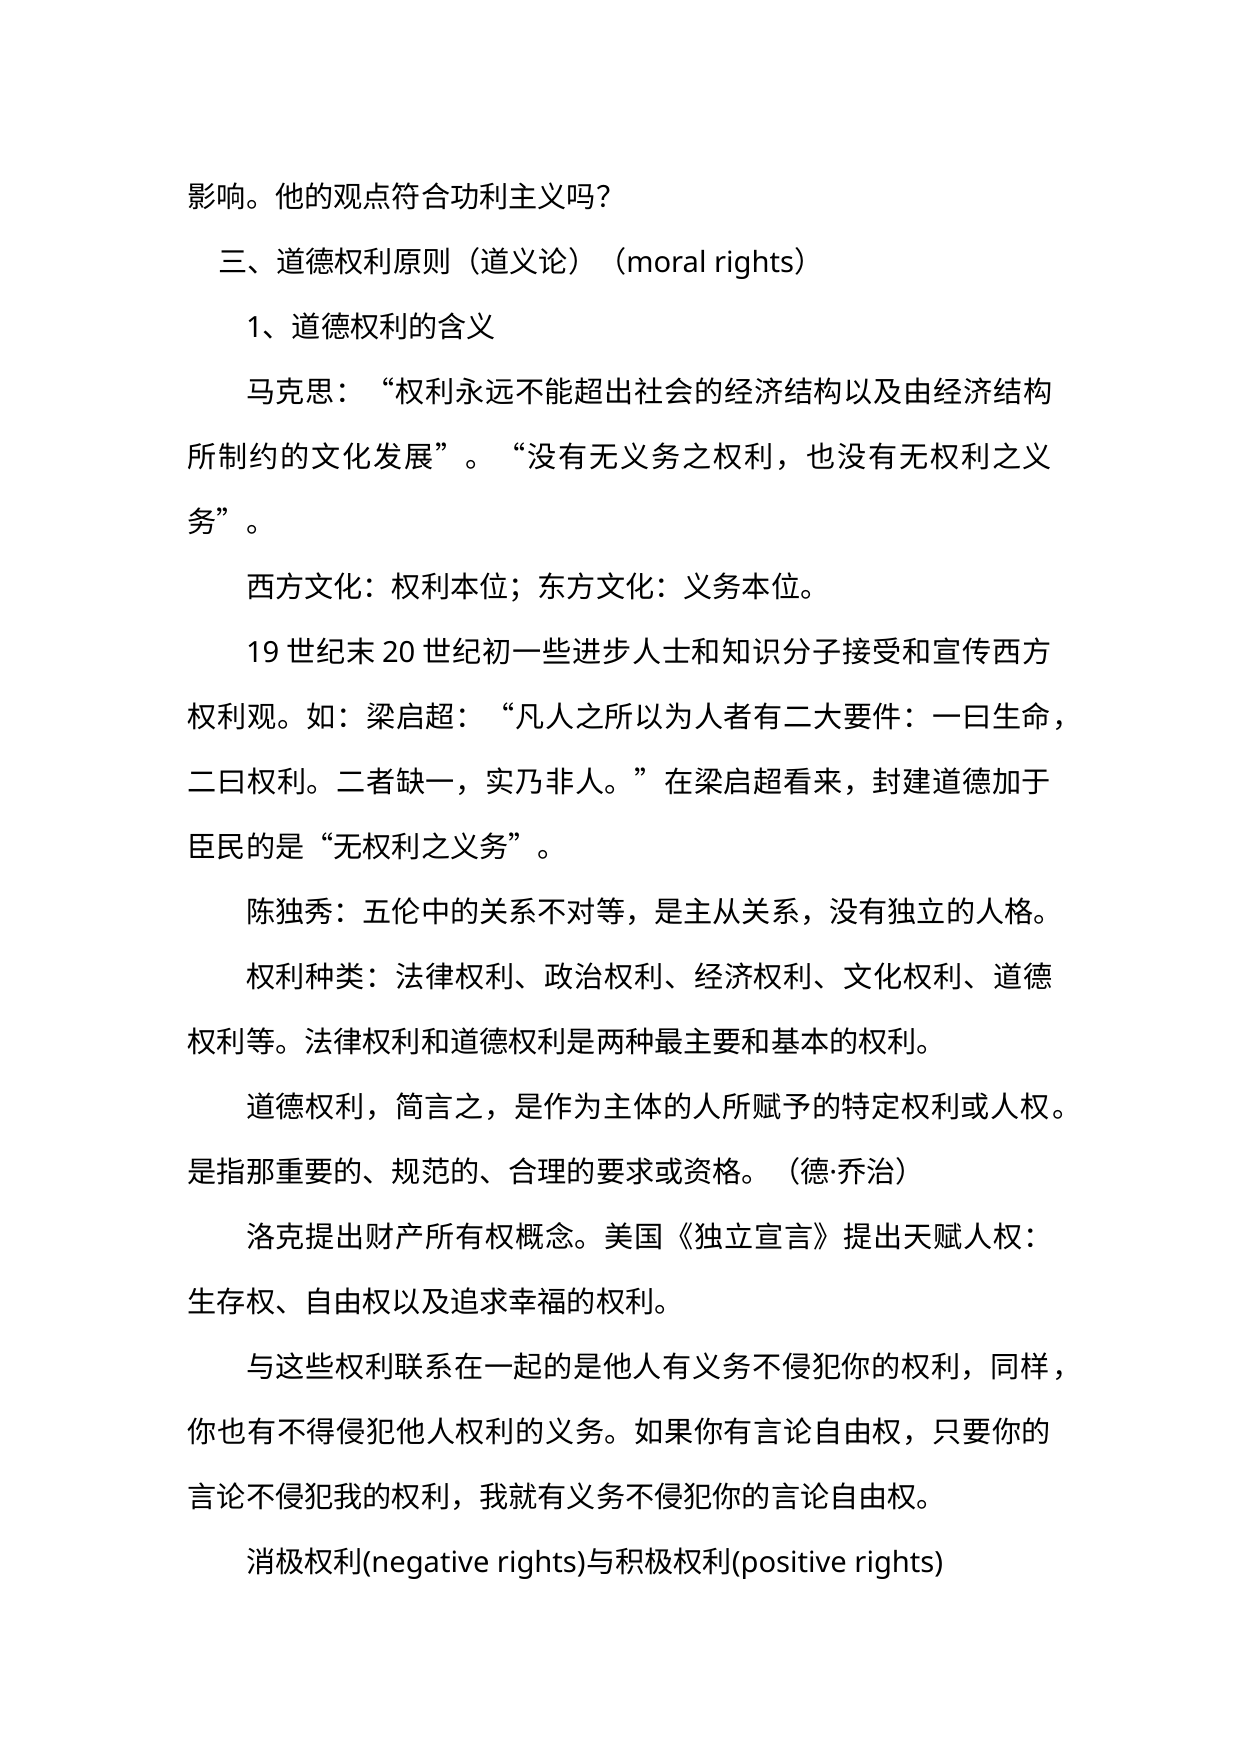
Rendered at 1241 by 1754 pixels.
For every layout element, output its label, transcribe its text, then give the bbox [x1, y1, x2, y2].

text 权利种类：法律权利、政治权利、经济权利、文化权利、道德权利等。法律权利和道德权利是两种最主要和基本的权利。 [187, 942, 1053, 1072]
text 西方文化：权利本位；东方文化：义务本位。 [187, 552, 1053, 617]
text 马克思：“权利永远不能超出社会的经济结构以及由经济结构所制约的文化发展”。“没有无义务之权利，也没有无权利之义务”。 [187, 357, 1053, 552]
text 与这些权利联系在一起的是他人有义务不侵犯你的权利，同样，你也有不得侵犯他人权利的义务。如果你有言论自由权，只要你的言论不侵犯我的权利，我就有义务不侵犯你的言论自由权。 [187, 1332, 1053, 1527]
text 陈独秀：五伦中的关系不对等，是主从关系，没有独立的人格。 [187, 877, 1053, 942]
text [187, 162, 1053, 292]
text 洛克提出财产所有权概念。美国《独立宣言》提出天赋人权：生存权、自由权以及追求幸福的权利。 [187, 1202, 1053, 1332]
text 19世纪末20世纪初一些进步人士和知识分子接受和宣传西方权利观。如：梁启超：“凡人之所以为人者有二大要件：一曰生命，二曰权利。二者缺一，实乃非人。”在梁启超看来，封建道德加于臣民的是“无权利之义务”。 [187, 617, 1053, 877]
text 消极权利(negative rights)与积极权利(positive rights) [187, 1527, 1053, 1592]
text 道德权利，简言之，是作为主体的人所赋予的特定权利或人权。是指那重要的、规范的、合理的要求或资格。（德·乔治） [187, 1072, 1053, 1202]
text 1、道德权利的含义 [187, 292, 1053, 357]
